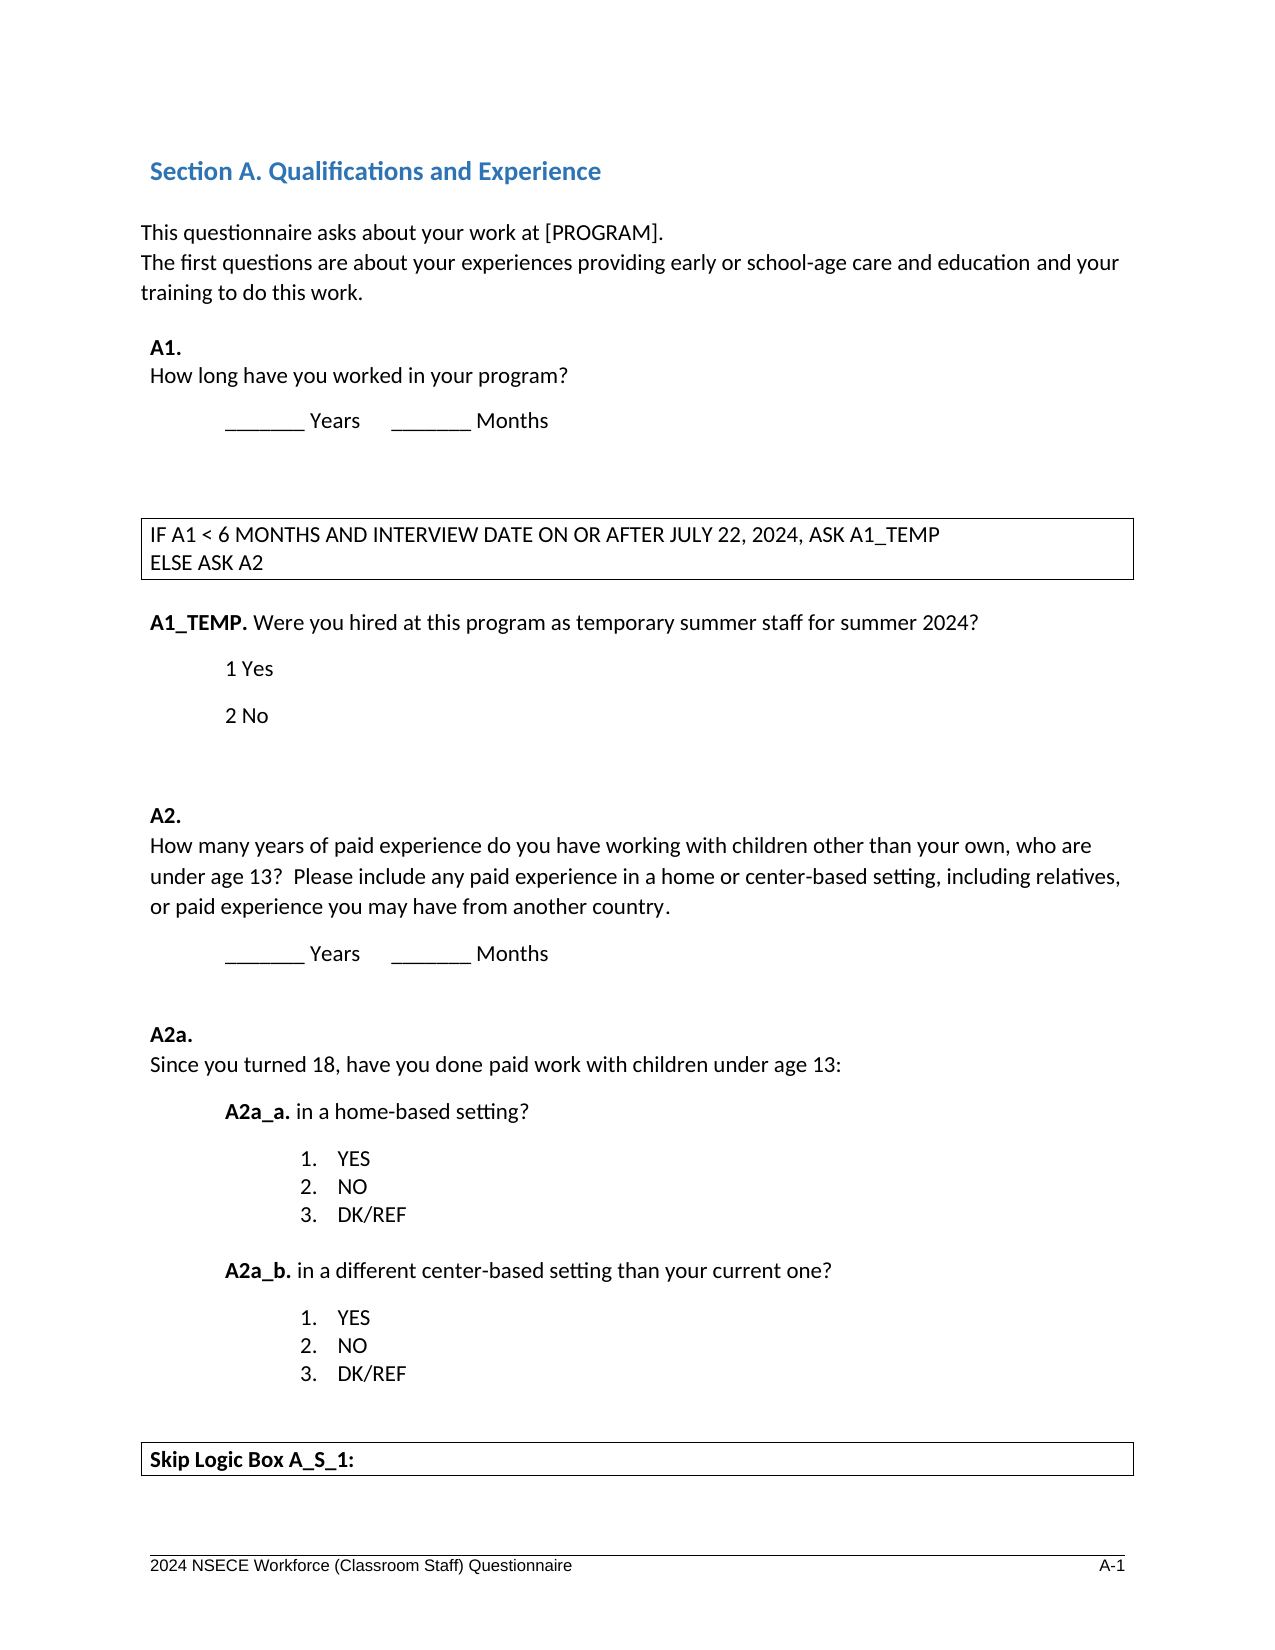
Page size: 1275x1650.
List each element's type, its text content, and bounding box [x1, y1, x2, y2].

text A2a_b. in a different center-based setting than your current one? [225, 1256, 1125, 1284]
list DK/REF [300, 1359, 1125, 1387]
list DK/REF [300, 1200, 1125, 1228]
text _______ Years _______ Months [225, 939, 1125, 967]
list YES [300, 1144, 1125, 1172]
text A1_TEMP. Were you hired at this program as temporary summer staff for summer 2024? [150, 608, 1125, 636]
text How many years of paid experience do you have working with children other than your own, who are under age 13? Please include any paid experience in a home or center-based setting, including relatives, or paid experience you may have from another country. [150, 832, 1125, 920]
text How long have you worked in your program? [150, 361, 1125, 389]
text A2a. [150, 1020, 1125, 1048]
text Skip Logic Box A_S_1: [142, 1443, 1133, 1475]
text ELSE ASK A2 [142, 545, 1133, 579]
text The first questions are about your experiences providing early or school-age care and education and your training to do this work. [141, 248, 1125, 306]
text _______ Years _______ Months [225, 406, 1125, 434]
text A2. [150, 801, 1125, 829]
text IF A1 < 6 MONTHS AND INTERVIEW DATE ON OR AFTER JULY 22, 2024, ASK A1_TEMP [142, 519, 1133, 545]
text A1. [150, 333, 1125, 361]
text Since you turned 18, have you done paid work with children under age 13: [150, 1050, 1125, 1078]
text 2 No [150, 701, 1125, 729]
text 1 Yes [150, 654, 1125, 683]
list NO [300, 1172, 1125, 1200]
list YES [300, 1303, 1125, 1331]
subtitle Section A. Qualifications and Experience [150, 154, 1125, 187]
list NO [300, 1331, 1125, 1359]
text This questionnaire asks about your work at [PROGRAM]. [141, 218, 1125, 246]
text A2a_a. in a home-based setting? [225, 1097, 1125, 1125]
